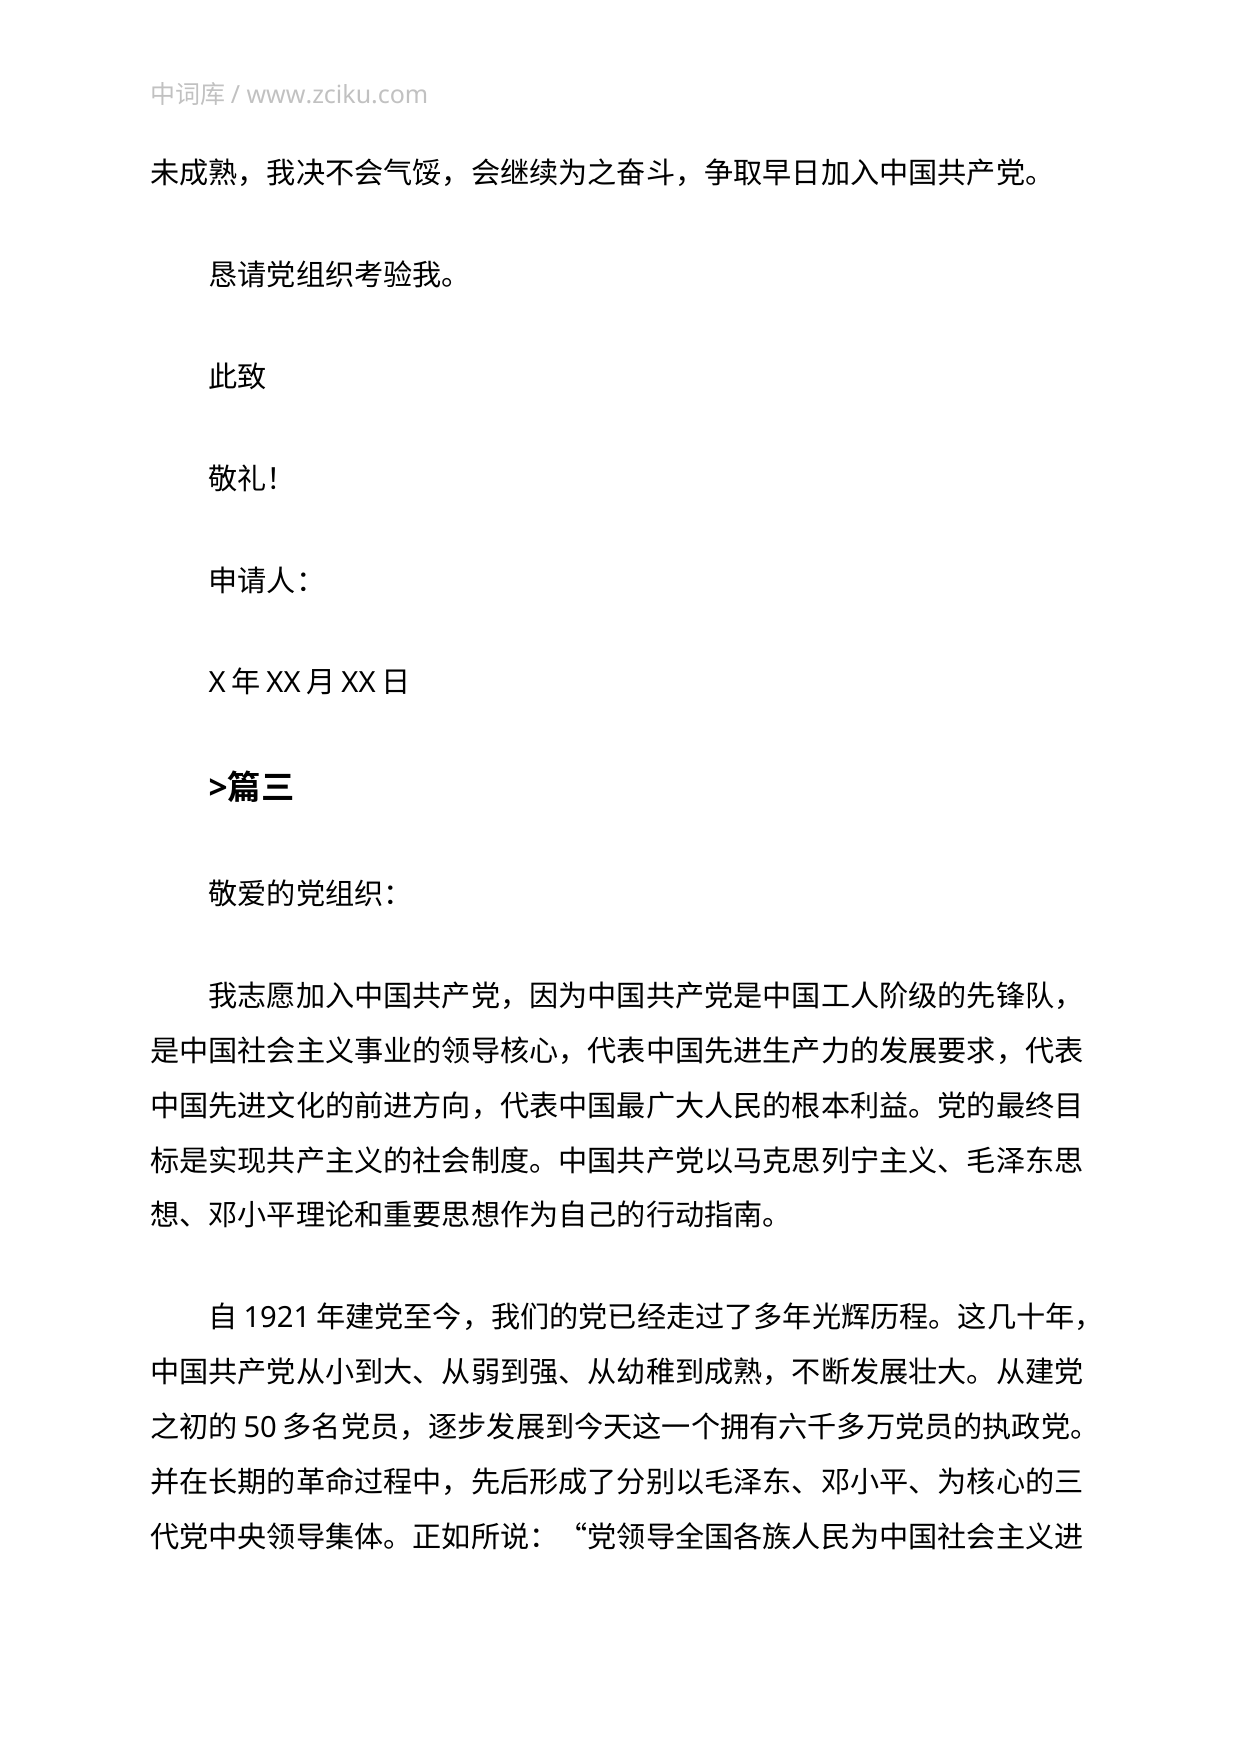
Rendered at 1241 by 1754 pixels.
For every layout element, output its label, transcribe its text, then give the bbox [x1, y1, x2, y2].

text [150, 1294, 1090, 1556]
text 此致 [150, 353, 1090, 396]
text >篇三 [150, 761, 1090, 809]
text 恳请党组织考验我。 [150, 252, 1090, 294]
text X年XX月XX日 [150, 659, 1090, 701]
text 我志愿加入中国共产党，因为中国共产党是中国工人阶级的先锋队，是中国社会主义事业的领导核心，代表中国先进生产力的发展要求，代表中国先进文化的前进方向，代表中国最广大人民的根本利益。党的最终目标是实现共产主义的社会制度。中国共产党以马克思列宁主义、毛泽东思想、邓小平理论和重要思想作为自己的行动指南。 [150, 972, 1090, 1234]
text 敬爱的党组织： [150, 871, 1090, 913]
text 敬礼！ [150, 455, 1090, 498]
text 申请人： [150, 557, 1090, 599]
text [150, 150, 1090, 192]
